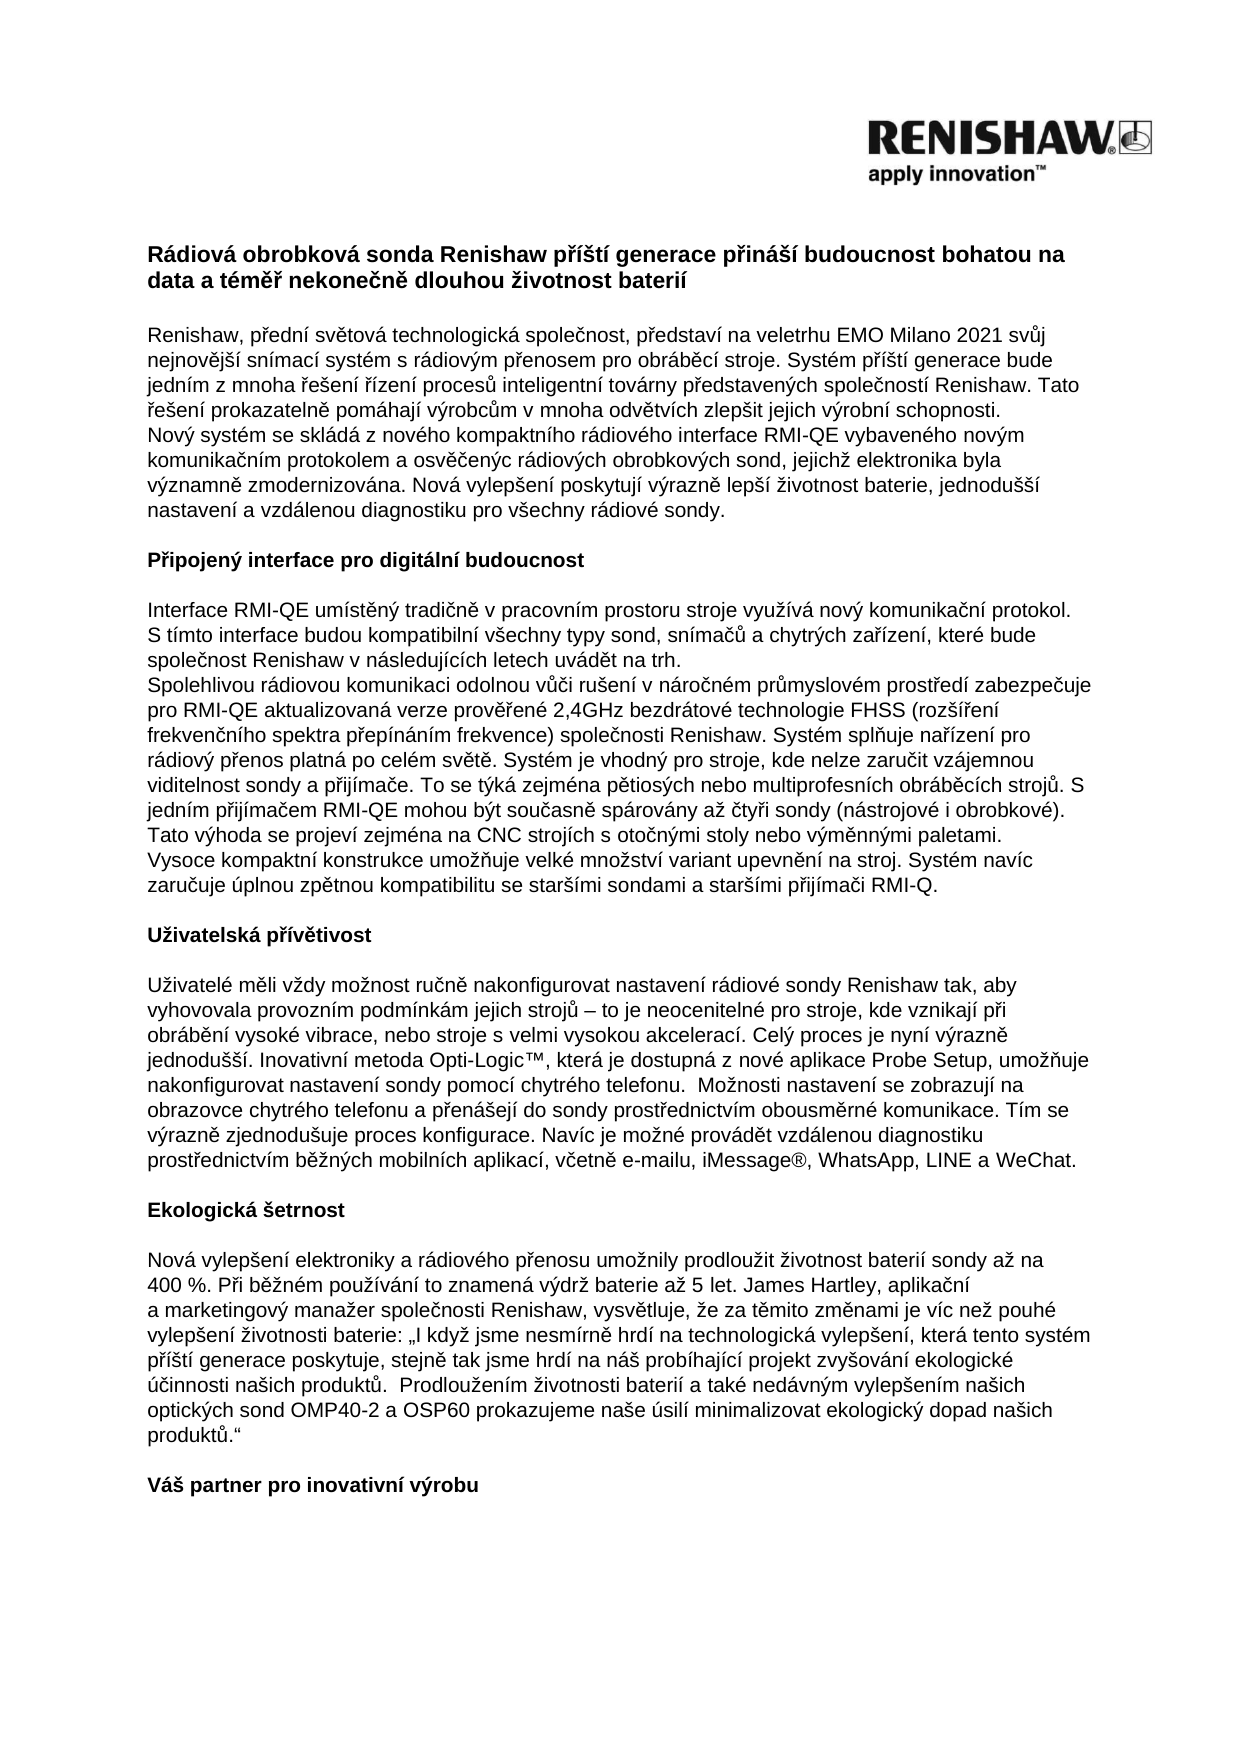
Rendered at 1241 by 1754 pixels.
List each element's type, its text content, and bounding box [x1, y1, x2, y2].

text Vysoce kompaktní konstrukce umožňuje velké množství variant upevnění na stroj. Systém navíc zaručuje úplnou zpětnou kompatibilitu se staršími sondami a staršími přijímači RMI-Q. [147, 848, 1093, 898]
text Rádiová obrobková sonda Renishaw příští generace přináší budoucnost bohatou na data a téměř nekonečně dlouhou životnost baterií [147, 241, 1093, 294]
text Váš partner pro inovativní výrobu [147, 1473, 1093, 1498]
text Spolehlivou rádiovou komunikaci odolnou vůči rušení v náročném průmyslovém prostředí zabezpečuje pro RMI-QE aktualizovaná verze prověřené 2,4GHz bezdrátové technologie FHSS (rozšíření frekvenčního spektra přepínáním frekvence) společnosti Renishaw. Systém splňuje nařízení pro rádiový přenos platná po celém světě. Systém je vhodný pro stroje, kde nelze zaručit vzájemnou viditelnost sondy a přijímače. To se týká zejména pětiosých nebo multiprofesních obráběcích strojů. S jedním přijímačem RMI-QE mohou být současně spárovány až čtyři sondy (nástrojové i obrobkové). Tato výhoda se projeví zejména na CNC strojích s otočnými stoly nebo výměnnými paletami. [147, 673, 1093, 848]
text Nová vylepšení elektroniky a rádiového přenosu umožnily prodloužit životnost baterií sondy až na 400 %. Při běžném používání to znamená výdrž baterie až 5 let. James Hartley, aplikační a marketingový manažer společnosti Renishaw, vysvětluje, že za těmito změnami je víc než pouhé vylepšení životnosti baterie: „I když jsme nesmírně hrdí na technologická vylepšení, která tento systém příští generace poskytuje, stejně tak jsme hrdí na náš probíhající projekt zvyšování ekologické účinnosti našich produktů. Prodloužením životnosti baterií a také nedávným vylepšením našich optických sond OMP40-2 a OSP60 prokazujeme naše úsilí minimalizovat ekologický dopad našich produktů.“ [147, 1248, 1093, 1448]
text Ekologická šetrnost [147, 1198, 1093, 1223]
text Nový systém se skládá z nového kompaktního rádiového interface RMI-QE vybaveného novým komunikačním protokolem a osvěčenýc rádiových obrobkových sond, jejichž elektronika byla významně zmodernizována. Nová vylepšení poskytují výrazně lepší životnost baterie, jednodušší nastavení a vzdálenou diagnostiku pro všechny rádiové sondy. [147, 423, 1093, 523]
text Připojený interface pro digitální budoucnost [147, 548, 1093, 573]
text Renishaw, přední světová technologická společnost, představí na veletrhu EMO Milano 2021 svůj nejnovější snímací systém s rádiovým přenosem pro obráběcí stroje. Systém příští generace bude jedním z mnoha řešení řízení procesů inteligentní továrny představených společností Renishaw. Tato řešení prokazatelně pomáhají výrobcům v mnoha odvětvích zlepšit jejich výrobní schopnosti. [147, 323, 1093, 423]
picture [837, 87, 1183, 218]
text Uživatelská přívětivost [147, 923, 1093, 948]
text Uživatelé měli vždy možnost ručně nakonfigurovat nastavení rádiové sondy Renishaw tak, aby vyhovovala provozním podmínkám jejich strojů – to je neocenitelné pro stroje, kde vznikají při obrábění vysoké vibrace, nebo stroje s velmi vysokou akcelerací. Celý proces je nyní výrazně jednodušší. Inovativní metoda Opti-Logic™, která je dostupná z nové aplikace Probe Setup, umožňuje nakonfigurovat nastavení sondy pomocí chytrého telefonu. Možnosti nastavení se zobrazují na obrazovce chytrého telefonu a přenášejí do sondy prostřednictvím obousměrné komunikace. Tím se výrazně zjednodušuje proces konfigurace. Navíc je možné provádět vzdálenou diagnostiku prostřednictvím běžných mobilních aplikací, včetně e-mailu, iMessage®, WhatsApp, LINE a WeChat. [147, 973, 1093, 1173]
text Interface RMI-QE umístěný tradičně v pracovním prostoru stroje využívá nový komunikační protokol. S tímto interface budou kompatibilní všechny typy sond, snímačů a chytrých zařízení, které bude společnost Renishaw v následujících letech uvádět na trh. [147, 598, 1093, 673]
